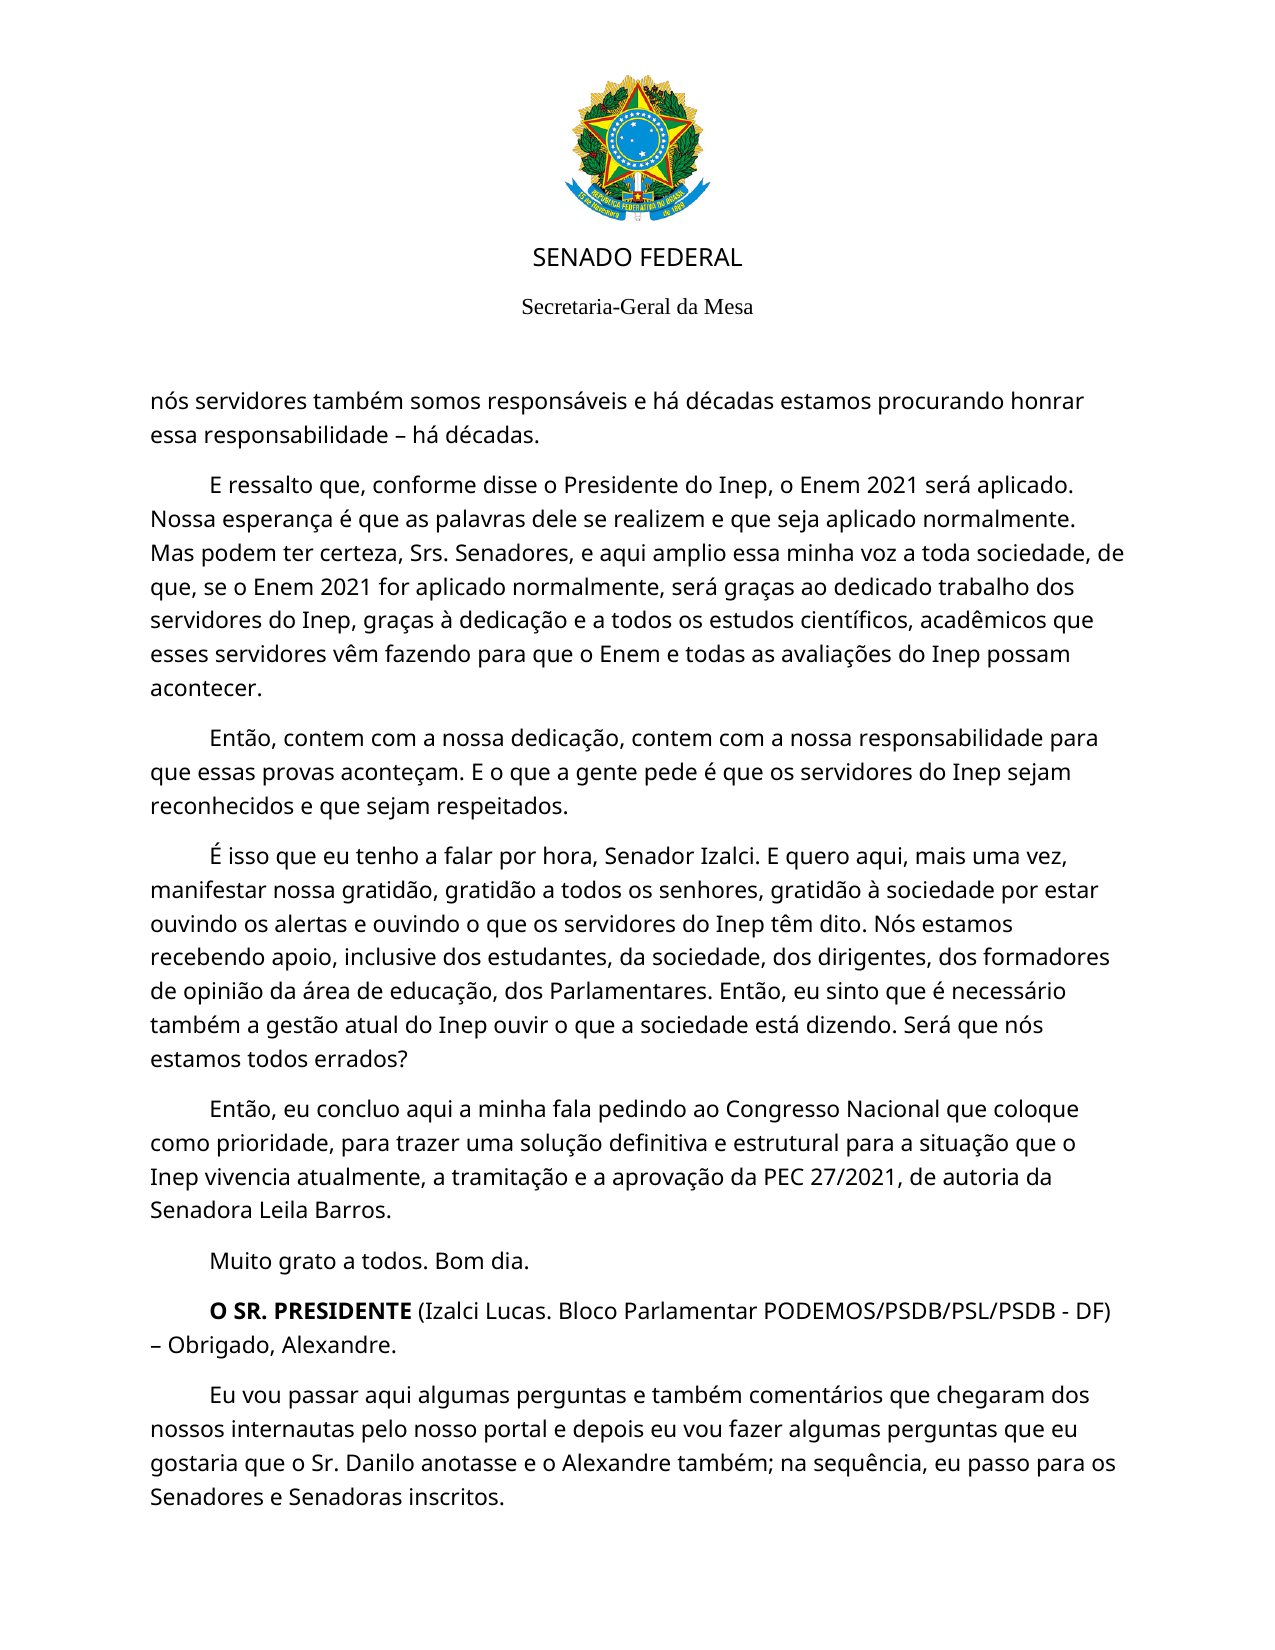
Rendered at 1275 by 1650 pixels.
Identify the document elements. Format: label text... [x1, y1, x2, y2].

text Muito grato a todos. Bom dia. [150, 1244, 1125, 1276]
text O SR. PRESIDENTE (Izalci Lucas. Bloco Parlamentar PODEMOS/PSDB/PSL/PSDB - DF) – Obrigado, Alexandre. [150, 1295, 1125, 1360]
text É isso que eu tenho a falar por hora, Senador Izalci. E quero aqui, mais uma vez, manifestar nossa gratidão, gratidão a todos os senhores, gratidão à sociedade por estar ouvindo os alertas e ouvindo o que os servidores do Inep têm dito. Nós estamos recebendo apoio, inclusive dos estudantes, da sociedade, dos dirigentes, dos formadores de opinião da área de educação, dos Parlamentares. Então, eu sinto que é necessário também a gestão atual do Inep ouvir o que a sociedade está dizendo. Será que nós estamos todos errados? [150, 840, 1125, 1074]
picture [564, 75, 711, 221]
text Então, contem com a nossa dedicação, contem com a nossa responsabilidade para que essas provas aconteçam. E o que a gente pede é que os servidores do Inep sejam reconhecidos e que sejam respeitados. [150, 722, 1125, 821]
text Então, eu concluo aqui a minha fala pedindo ao Congresso Nacional que coloque como prioridade, para trazer uma solução definitiva e estrutural para a situação que o Inep vivencia atualmente, a tramitação e a aprovação da PEC 27/2021, de autoria da Senadora Leila Barros. [150, 1093, 1125, 1225]
text Eu vou passar aqui algumas perguntas e também comentários que chegaram dos nossos internautas pelo nosso portal e depois eu vou fazer algumas perguntas que eu gostaria que o Sr. Danilo anotasse e o Alexandre também; na sequência, eu passo para os Senadores e Senadoras inscritos. [150, 1379, 1125, 1512]
text E ressalto que, conforme disse o Presidente do Inep, o Enem 2021 será aplicado. Nossa esperança é que as palavras dele se realizem e que seja aplicado normalmente. Mas podem ter certeza, Srs. Senadores, e aqui amplio essa minha voz a toda sociedade, de que, se o Enem 2021 for aplicado normalmente, será graças ao dedicado trabalho dos servidores do Inep, graças à dedicação e a todos os estudos científicos, acadêmicos que esses servidores vêm fazendo para que o Enem e todas as avaliações do Inep possam acontecer. [150, 469, 1125, 703]
